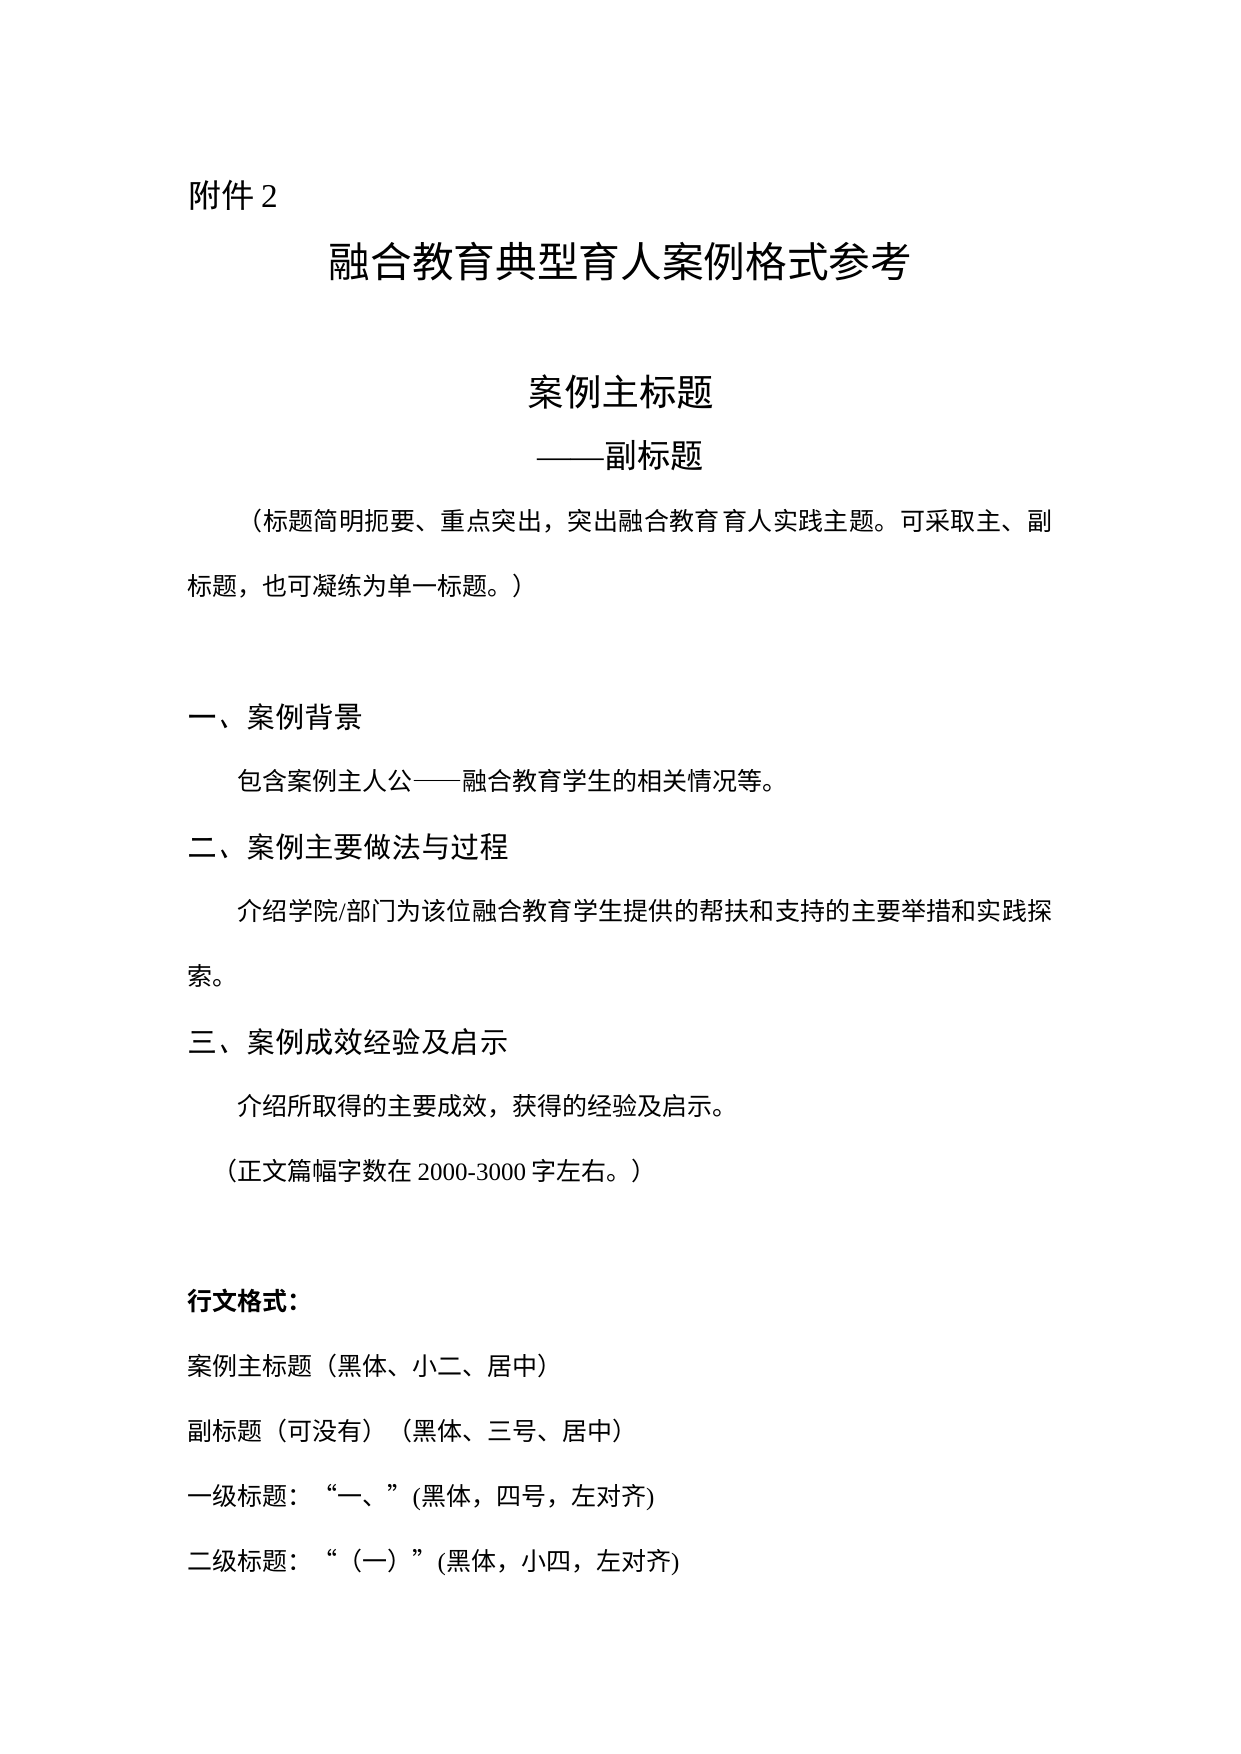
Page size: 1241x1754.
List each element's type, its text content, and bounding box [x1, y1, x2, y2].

text 案例主标题（黑体、小二、居中） [187, 1332, 1053, 1397]
list 附件2 [187, 162, 1053, 227]
text （标题简明扼要、重点突出，突出融合教育育人实践主题。可采取主、副标题，也可凝练为单一标题。） [187, 487, 1053, 617]
text 三、案例成效经验及启示 [187, 1007, 1053, 1072]
text 介绍所取得的主要成效，获得的经验及启示。 [187, 1072, 1053, 1137]
text 二级标题：“（一）”(黑体，小四，左对齐) [187, 1527, 1053, 1592]
list 融合教育典型育人案例格式参考 [187, 227, 1053, 292]
text ——副标题 [187, 422, 1053, 487]
text 包含案例主人公——融合教育学生的相关情况等。 [187, 747, 1053, 812]
text 行文格式： [187, 1267, 1053, 1332]
text 案例主标题 [187, 357, 1053, 422]
text 二、案例主要做法与过程 [187, 812, 1053, 877]
text 介绍学院/部门为该位融合教育学生提供的帮扶和支持的主要举措和实践探索。 [187, 877, 1053, 1007]
text 一、案例背景 [187, 682, 1053, 747]
text （正文篇幅字数在2000-3000字左右。） [187, 1137, 1053, 1202]
text 一级标题：“一、”(黑体，四号，左对齐) [187, 1462, 1053, 1527]
text 副标题（可没有）（黑体、三号、居中） [187, 1397, 1053, 1462]
